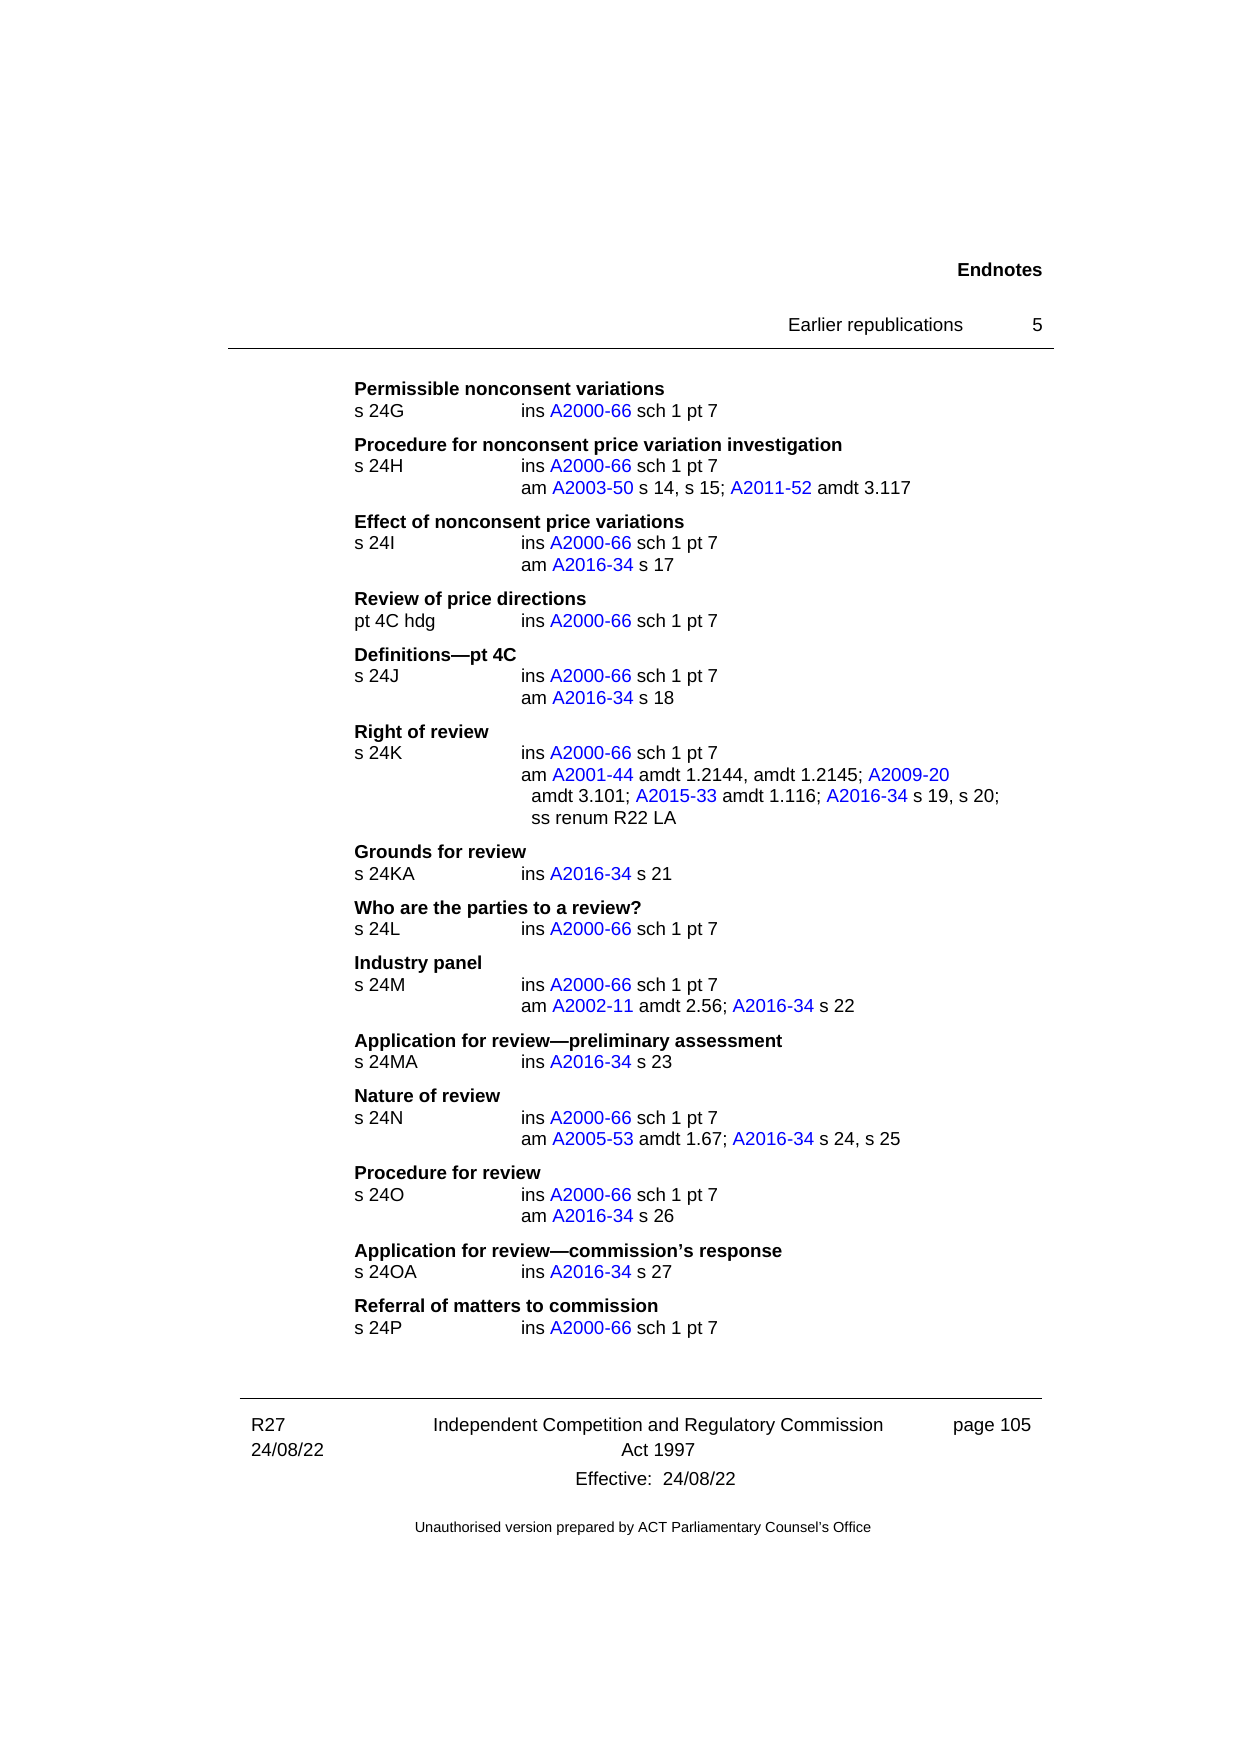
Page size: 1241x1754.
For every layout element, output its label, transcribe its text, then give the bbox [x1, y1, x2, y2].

text s 24M ins A2000-66 sch 1 pt 7 [354, 974, 1042, 995]
text Application for review—preliminary assessment [354, 1029, 1042, 1051]
text s 24I ins A2000-66 sch 1 pt 7 [354, 532, 1042, 554]
text s 24K ins A2000-66 sch 1 pt 7 [354, 742, 1042, 764]
text Application for review—commission’s response [354, 1239, 1042, 1261]
text s 24N ins A2000-66 sch 1 pt 7 [354, 1107, 1042, 1128]
text Industry panel [354, 952, 1042, 974]
text pt 4C hdg ins A2000-66 sch 1 pt 7 [354, 609, 1042, 631]
text s 24MA ins A2016-34 s 23 [354, 1051, 1042, 1072]
text s 24L ins A2000-66 sch 1 pt 7 [354, 918, 1042, 940]
text Nature of review [354, 1085, 1042, 1107]
text s 24J ins A2000-66 sch 1 pt 7 [354, 665, 1042, 687]
text Procedure for nonconsent price variation investigation [354, 433, 1042, 455]
text am A2016-34 s 26 [354, 1205, 1042, 1227]
text am A2002-11 amdt 2.56; A2016-34 s 22 [354, 995, 1042, 1017]
text Referral of matters to commission [354, 1295, 1042, 1317]
text s 24H ins A2000-66 sch 1 pt 7 [354, 455, 1042, 477]
text Permissible nonconsent variations [354, 378, 1042, 399]
text am A2003-50 s 14, s 15; A2011-52 amdt 3.117 [354, 477, 1042, 498]
text Grounds for review [354, 841, 1042, 862]
text Review of price directions [354, 588, 1042, 609]
text s 24P ins A2000-66 sch 1 pt 7 [354, 1317, 1042, 1338]
text s 24O ins A2000-66 sch 1 pt 7 [354, 1184, 1042, 1205]
text s 24OA ins A2016-34 s 27 [354, 1261, 1042, 1282]
text am A2005-53 amdt 1.67; A2016-34 s 24, s 25 [354, 1128, 1042, 1150]
text s 24G ins A2000-66 sch 1 pt 7 [354, 399, 1042, 421]
text am A2001-44 amdt 1.2144, amdt 1.2145; A2009-20 amdt 3.101; A2015-33 amdt 1.116; A2016-34 s 19, s 20; ss renum R22 LA [354, 764, 1042, 828]
text Who are the parties to a review? [354, 897, 1042, 918]
text Effect of nonconsent price variations [354, 511, 1042, 532]
text Definitions—pt 4C [354, 643, 1042, 665]
text am A2016-34 s 18 [354, 687, 1042, 708]
text s 24KA ins A2016-34 s 21 [354, 862, 1042, 884]
text Procedure for review [354, 1162, 1042, 1184]
text am A2016-34 s 17 [354, 554, 1042, 575]
text Right of review [354, 721, 1042, 742]
